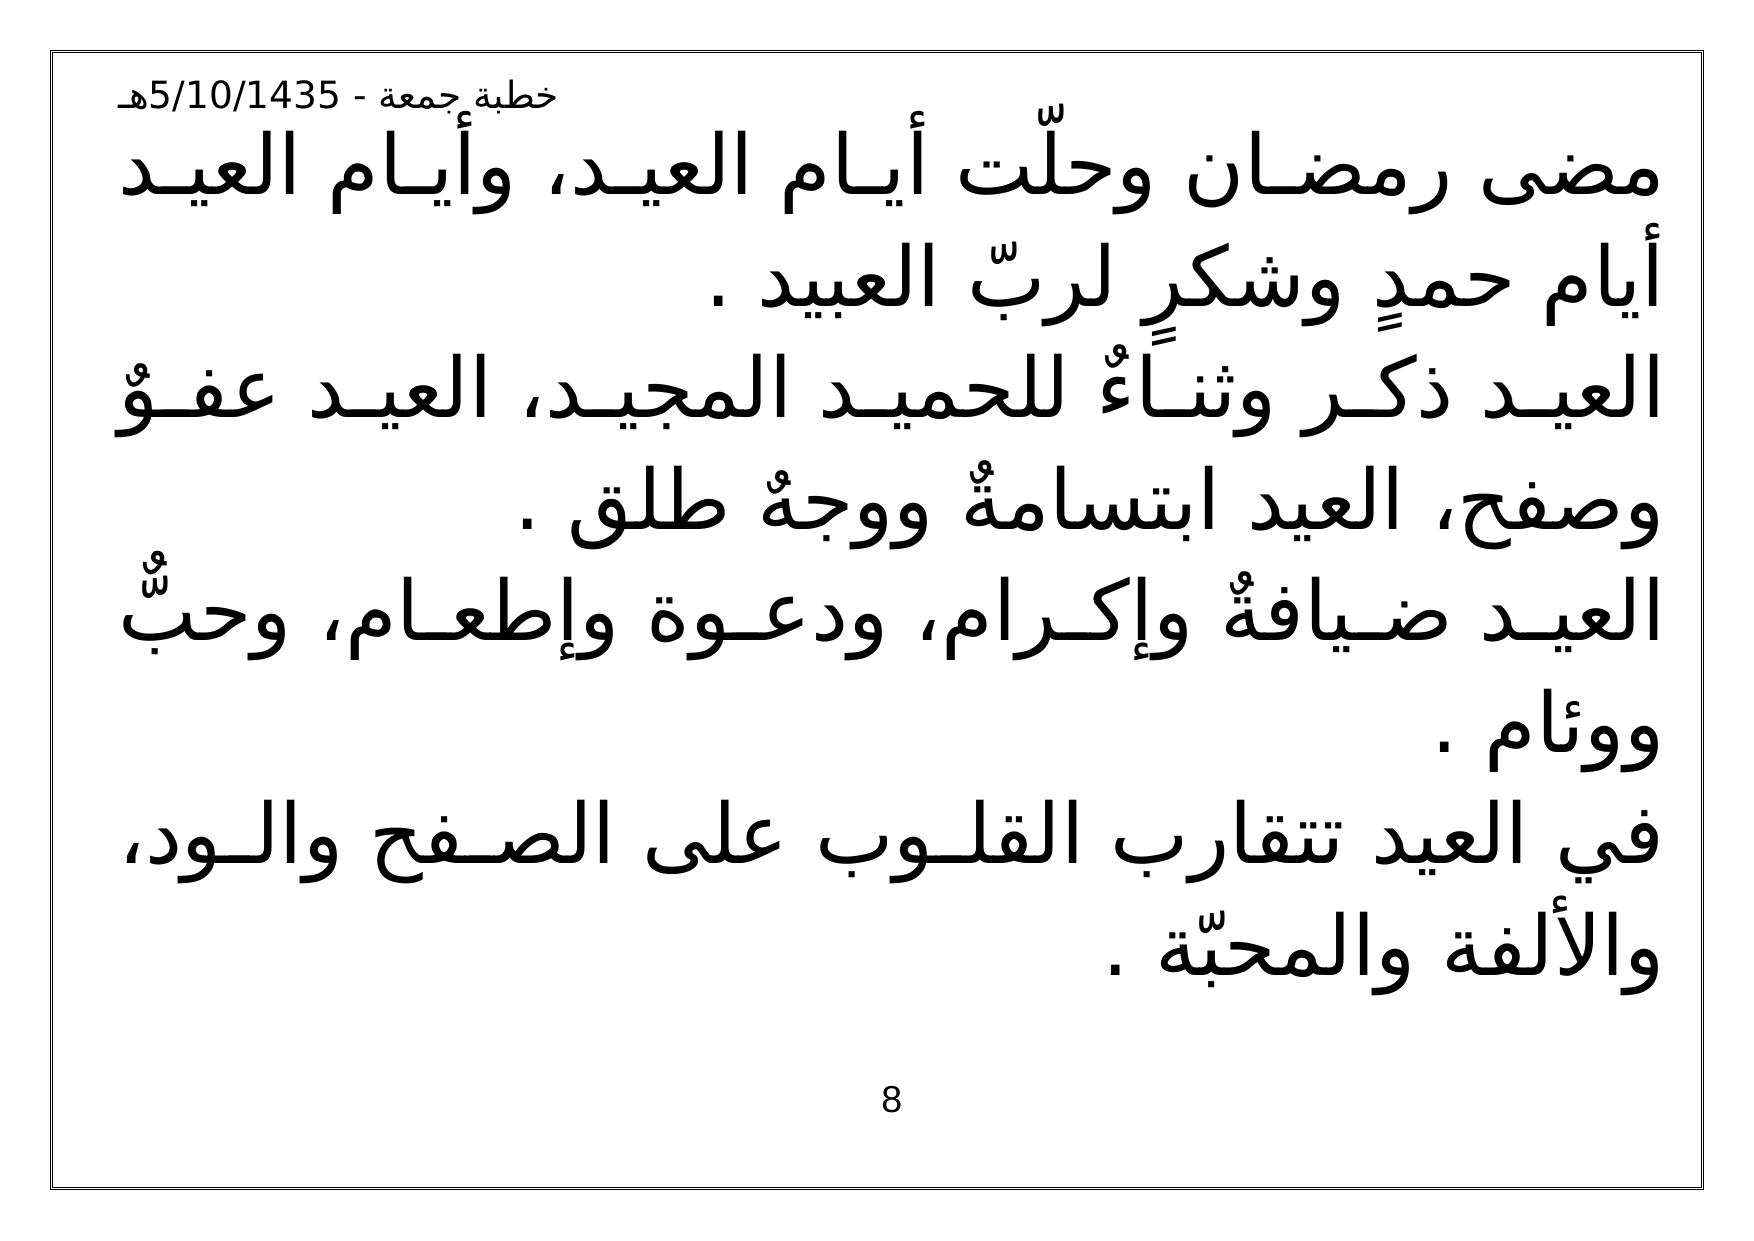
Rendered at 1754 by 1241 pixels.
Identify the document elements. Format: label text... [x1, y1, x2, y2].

text في العيد تتقارب القلوب على الصفح والود، والألفة والمحبّة . [118, 786, 1665, 994]
text العيد ضيافةٌ وإكرام، ودعوة وإطعام، وحبٌّ ووئام . [118, 563, 1665, 772]
text العيد ذكر وثناءٌ للحميد المجيد، العيد عفوٌ وصفح، العيد ابتسامةٌ ووجهٌ طلق . [118, 340, 1665, 549]
text مضى رمضان وحلّت أيام العيد، وأيام العيد أيام حمدٍ وشكرٍ لربّ العبيد . [118, 117, 1665, 326]
